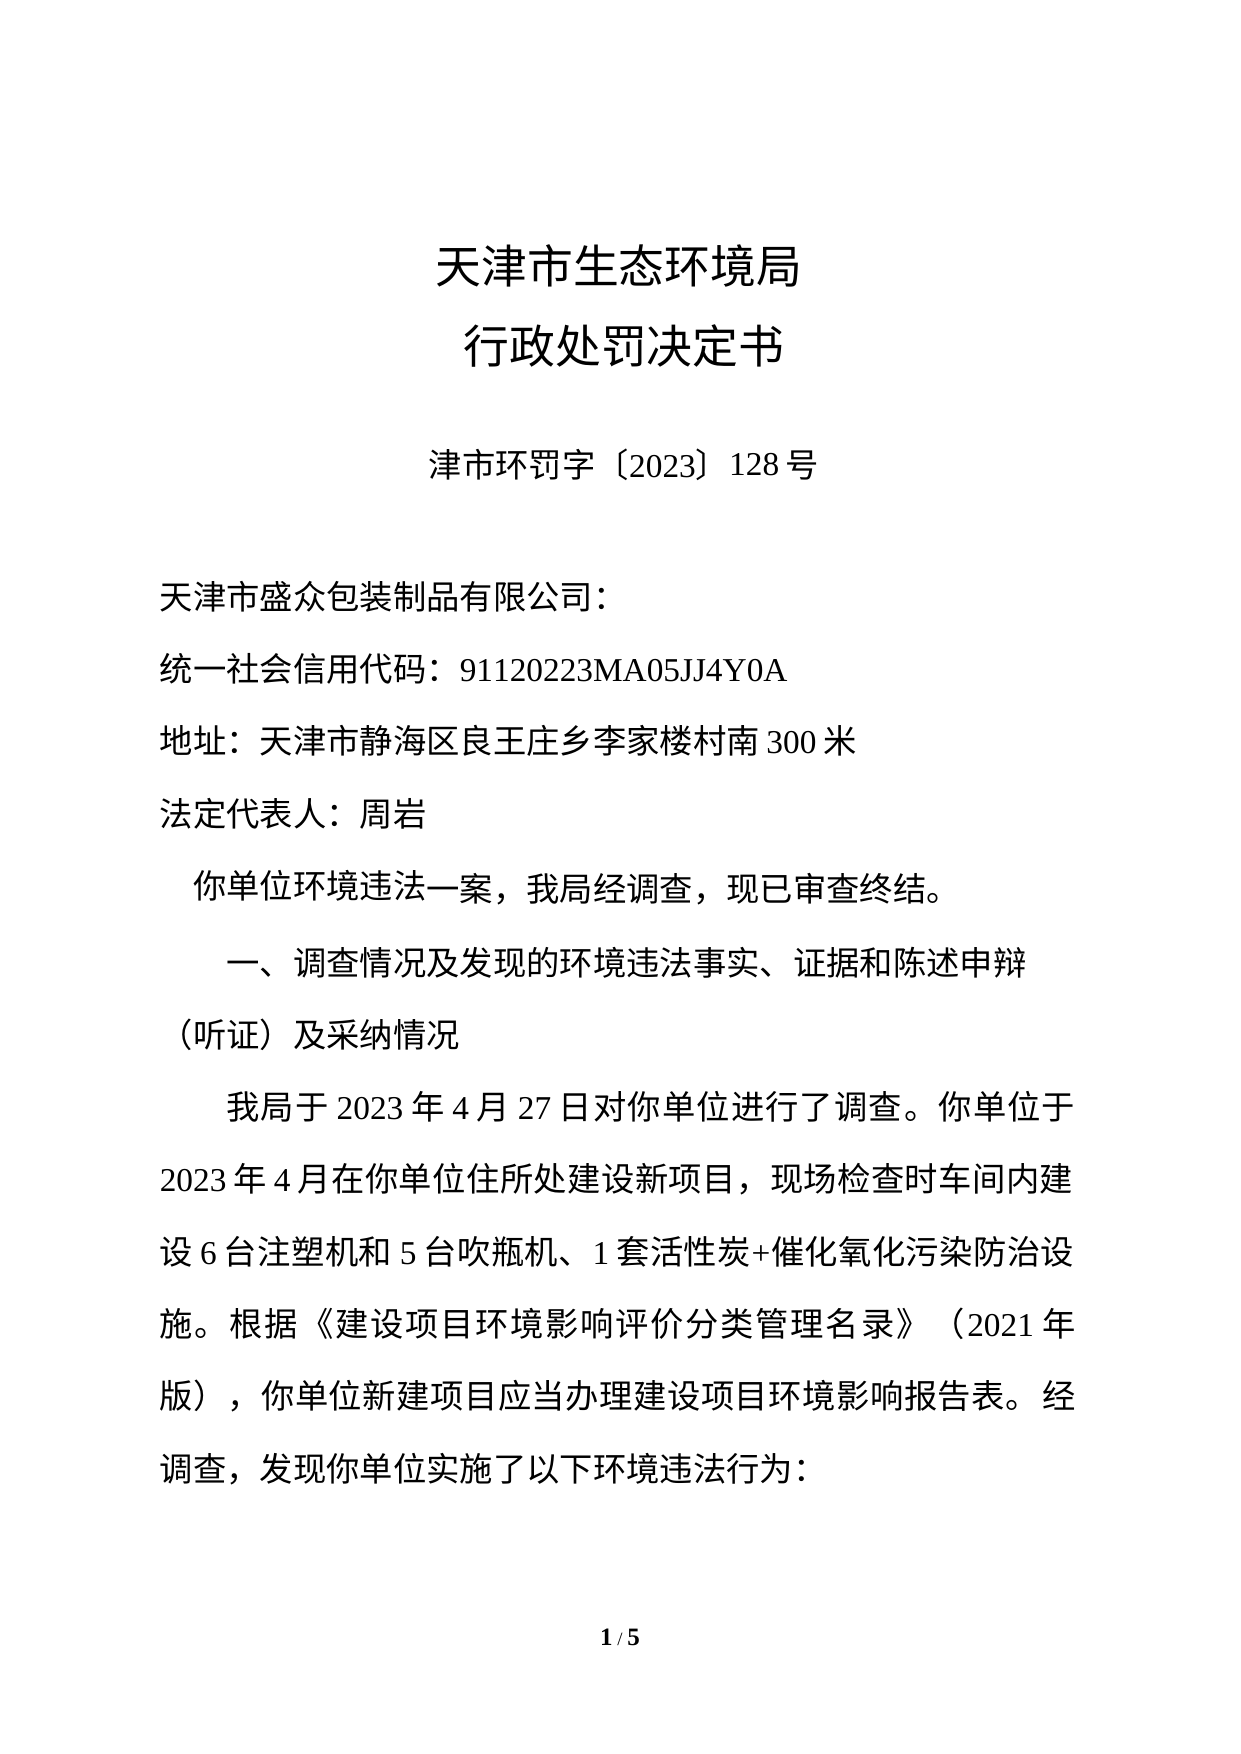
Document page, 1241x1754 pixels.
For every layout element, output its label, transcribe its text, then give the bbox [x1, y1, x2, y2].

text 一、调查情况及发现的环境违法事实、证据和陈述申辩（听证）及采纳情况 [159, 936, 1075, 1057]
text 统一社会信用代码：91120223MA05JJ4Y0A [159, 643, 1075, 691]
text 法定代表人：周岩 [159, 787, 1075, 836]
text 你单位环境违法一案，我局经调查，现已审查终结。 [159, 860, 1075, 911]
text 行政处罚决定书 [159, 300, 1088, 379]
text 天津市盛众包装制品有限公司： [159, 571, 1075, 619]
text 天津市生态环境局 [159, 221, 1078, 300]
text 津市环罚字〔2023〕128号 [159, 436, 1088, 487]
text 我局于2023年4月27日对你单位进行了调查。你单位于2023年4月在你单位住所处建设新项目，现场检查时车间内建设6台注塑机和5台吹瓶机、1套活性炭+催化氧化污染防治设施。根据《建设项目环境影响评价分类管理名录》（2021年版），你单位新建项目应当办理建设项目环境影响报告表。经调查，发现你单位实施了以下环境违法行为： [159, 1081, 1075, 1491]
text 地址：天津市静海区良王庄乡李家楼村南300米 [159, 715, 1075, 763]
